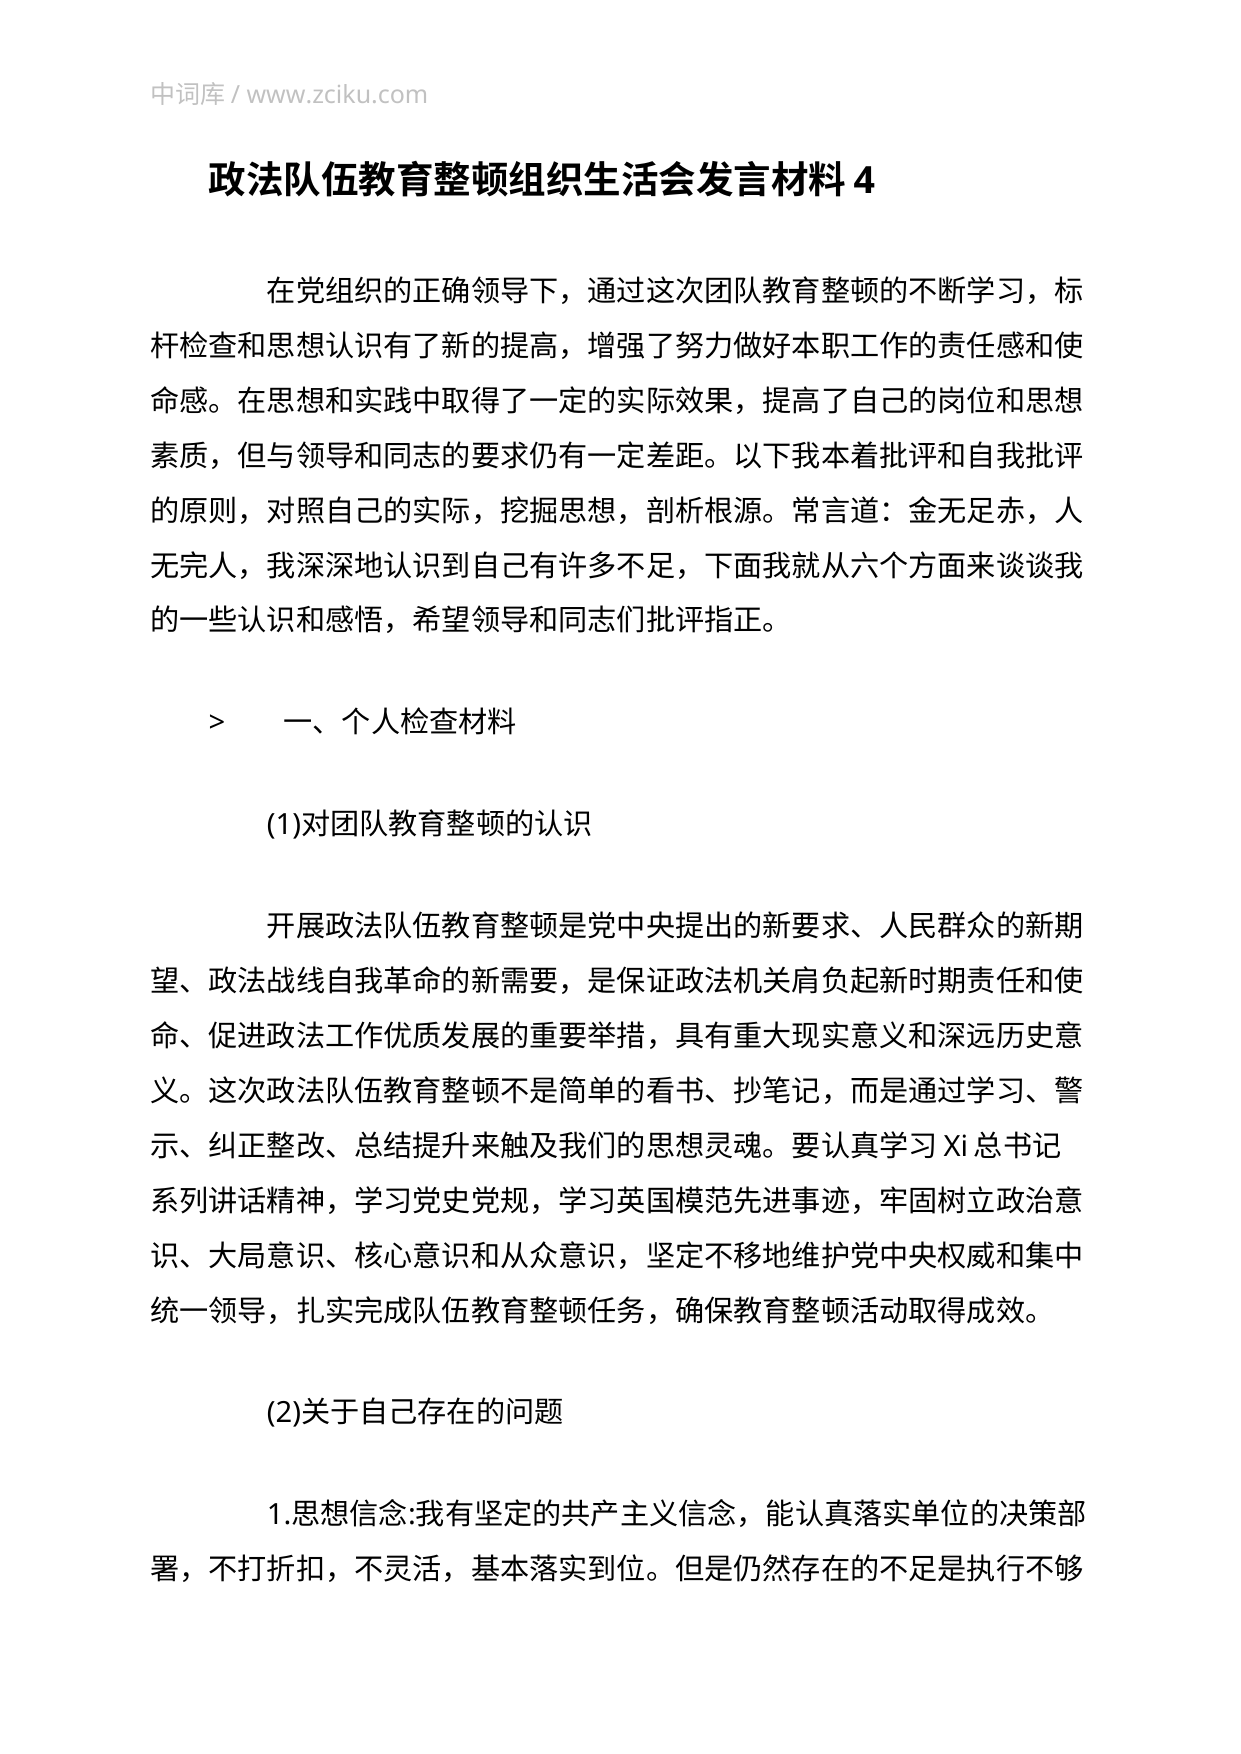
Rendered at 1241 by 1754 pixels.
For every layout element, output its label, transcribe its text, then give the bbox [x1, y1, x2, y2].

text (1)对团队教育整顿的认识 [150, 801, 1090, 843]
text 开展政法队伍教育整顿是党中央提出的新要求、人民群众的新期望、政法战线自我革命的新需要，是保证政法机关肩负起新时期责任和使命、促进政法工作优质发展的重要举措，具有重大现实意义和深远历史意义。这次政法队伍教育整顿不是简单的看书、抄笔记，而是通过学习、警示、纠正整改、总结提升来触及我们的思想灵魂。要认真学习Xi总书记系列讲话精神，学习党史党规，学习英国模范先进事迹，牢固树立政治意识、大局意识、核心意识和从众意识，坚定不移地维护党中央权威和集中统一领导，扎实完成队伍教育整顿任务，确保教育整顿活动取得成效。 [150, 903, 1090, 1329]
text 在党组织的正确领导下，通过这次团队教育整顿的不断学习，标杆检查和思想认识有了新的提高，增强了努力做好本职工作的责任感和使命感。在思想和实践中取得了一定的实际效果，提高了自己的岗位和思想素质，但与领导和同志的要求仍有一定差距。以下我本着批评和自我批评的原则，对照自己的实际，挖掘思想，剖析根源。常言道：金无足赤，人无完人，我深深地认识到自己有许多不足，下面我就从六个方面来谈谈我的一些认识和感悟，希望领导和同志们批评指正。 [150, 268, 1090, 639]
text (2)关于自己存在的问题 [150, 1389, 1090, 1431]
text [150, 1491, 1090, 1588]
text 政法队伍教育整顿组织生活会发言材料4 [150, 150, 1090, 204]
text > 一、个人检查材料 [150, 699, 1090, 741]
